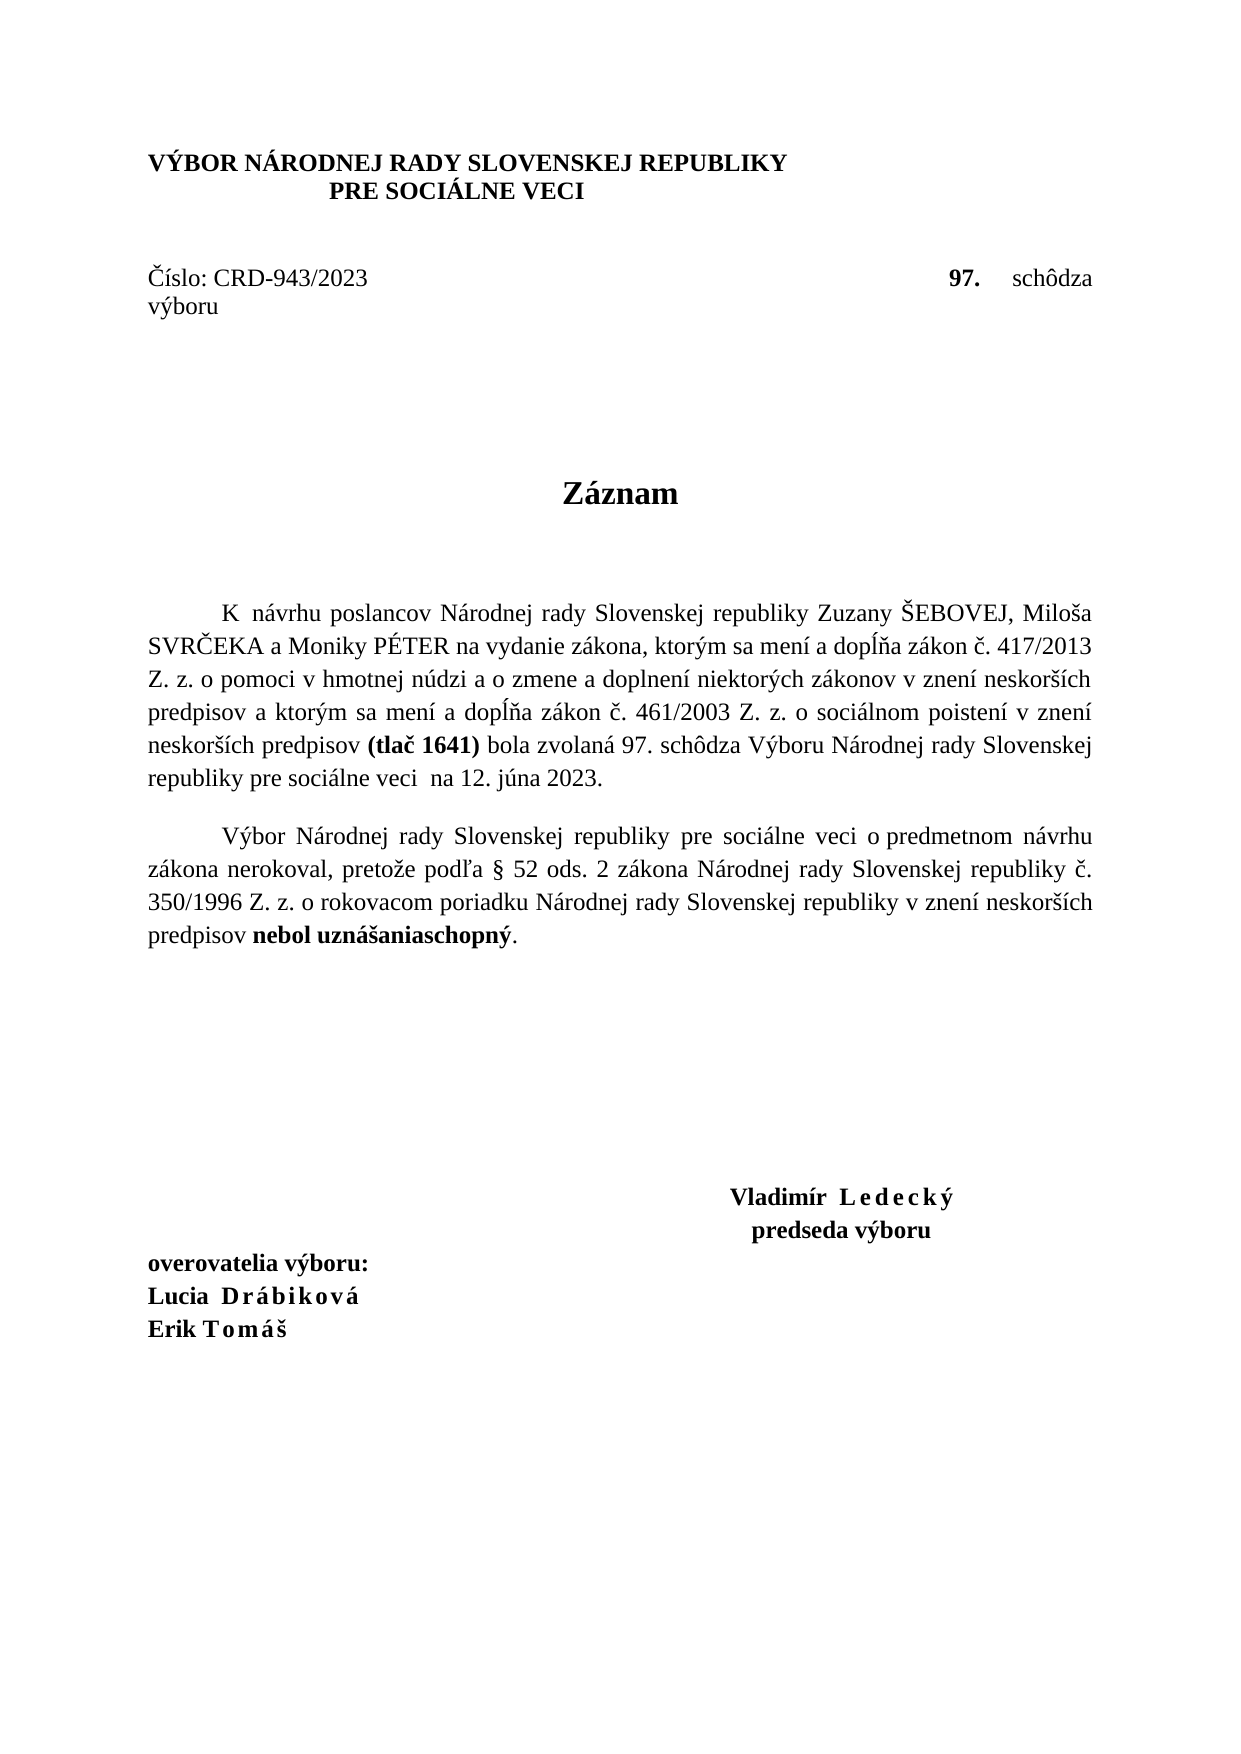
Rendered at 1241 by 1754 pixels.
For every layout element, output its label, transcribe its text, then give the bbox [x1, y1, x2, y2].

text overovatelia výboru: [148, 1248, 1093, 1276]
text predseda výboru [590, 1215, 1093, 1243]
text Lucia Drábiková [148, 1281, 1093, 1309]
text Výbor Národnej rady Slovenskej republiky [148, 148, 1093, 176]
text Erik Tomáš [148, 1314, 1093, 1342]
text K návrhu poslancov Národnej rady Slovenskej republiky Zuzany ŠEBOVEJ, Miloša SVRČEKA a Moniky PÉTER na vydanie zákona, ktorým sa mení a dopĺňa zákon č. 417/2013 Z. z. o pomoci v hmotnej núdzi a o zmene a doplnení niektorých zákonov v znení neskorších predpisov a ktorým sa mení a dopĺňa zákon č. 461/2003 Z. z. o sociálnom poistení v znení neskorších predpisov (tlač 1641) bola zvolaná 97. schôdza Výboru Národnej rady Slovenskej republiky pre sociálne veci na 12. júna 2023. [148, 598, 1093, 792]
text pre sociálne veci [148, 176, 1093, 205]
text Výbor Národnej rady Slovenskej republiky pre sociálne veci o predmetnom návrhu zákona nerokoval, pretože podľa § 52 ods. 2 zákona Národnej rady Slovenskej republiky č. 350/1996 Z. z. o rokovacom poriadku Národnej rady Slovenskej republiky v znení neskorších predpisov nebol uznášaniaschopný. [148, 821, 1093, 949]
text Záznam [148, 473, 1093, 512]
text Vladimír Ledecký [590, 1182, 1093, 1210]
text Číslo: CRD-943/2023 97. schôdza výboru [148, 263, 1093, 320]
